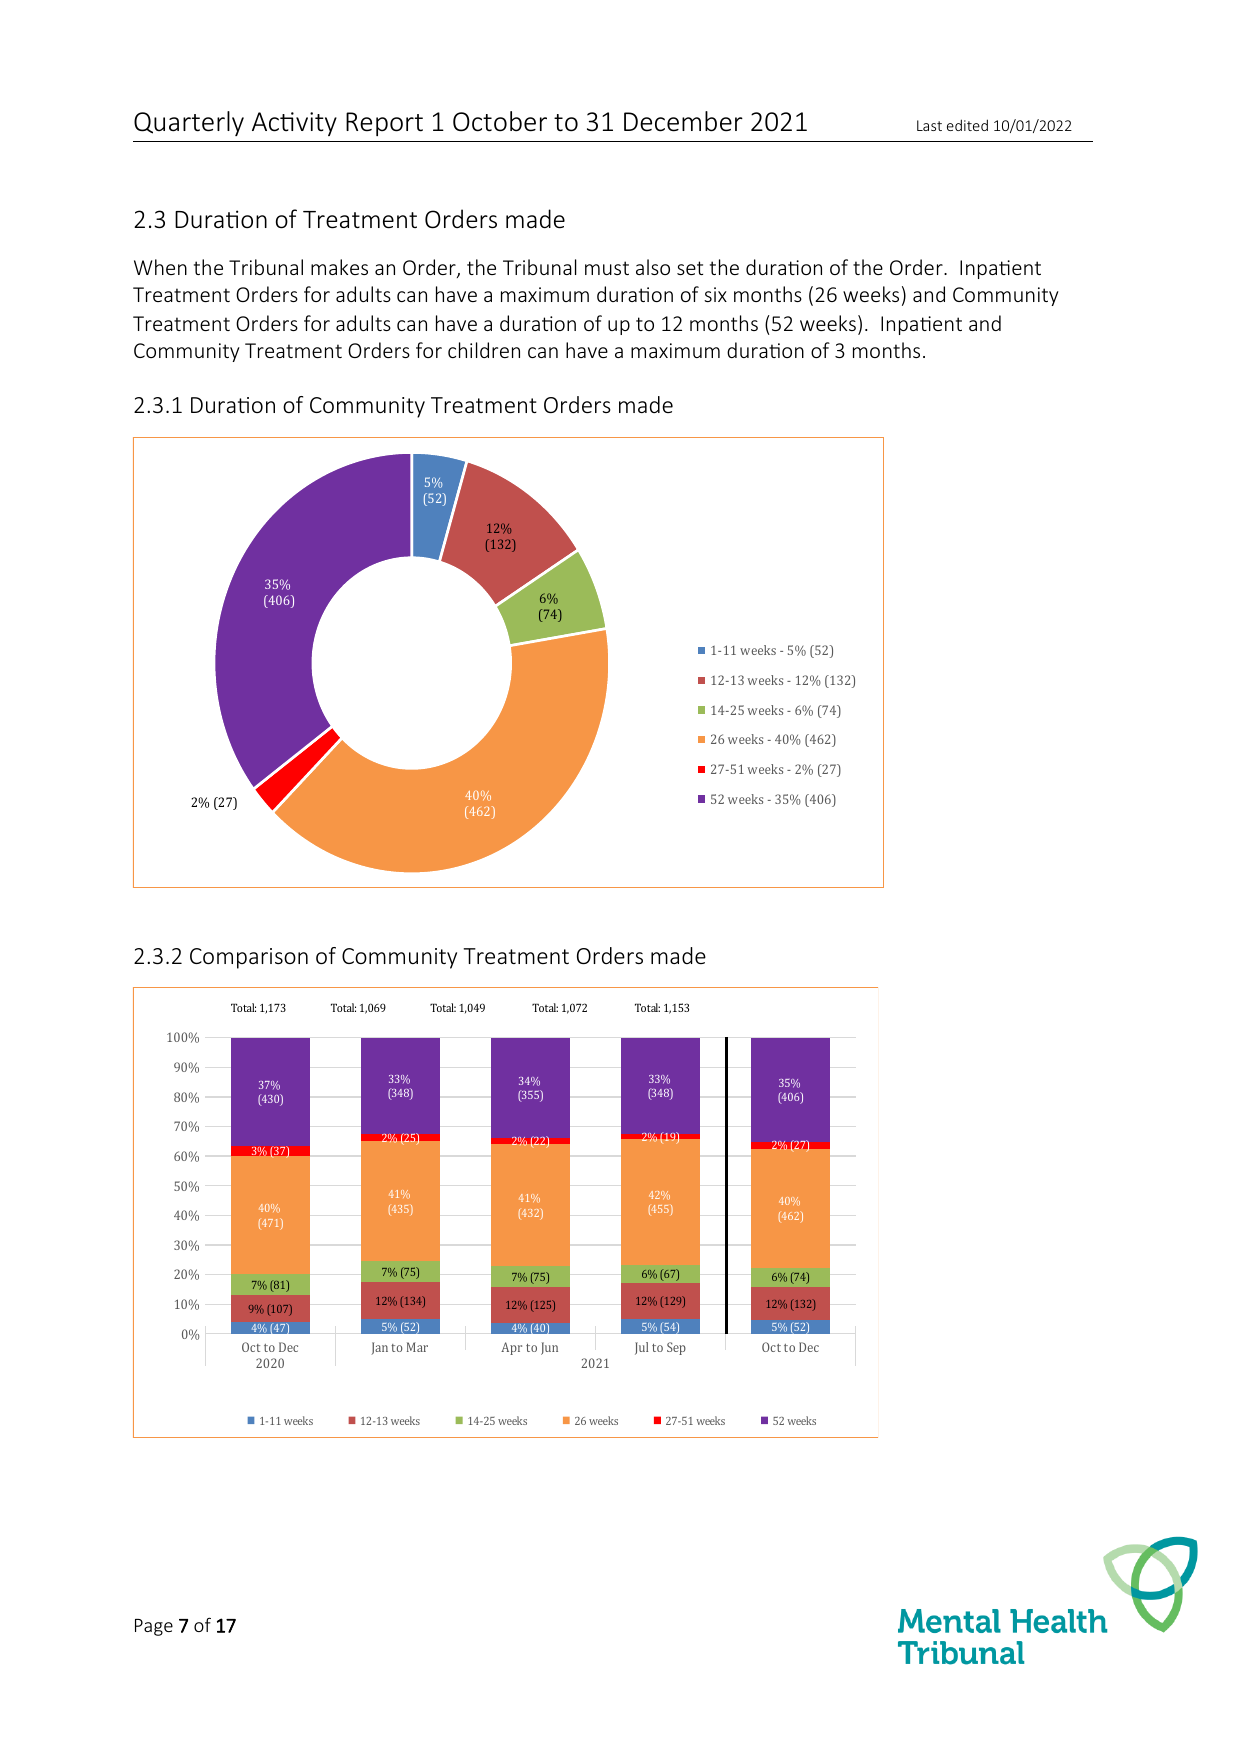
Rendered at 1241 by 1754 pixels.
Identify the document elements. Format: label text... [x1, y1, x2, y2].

subtitle 2.3.2 Comparison of Community Treatment Orders made [133, 940, 1093, 971]
subtitle When the Tribunal makes an Order, the Tribunal must also set the duration of the Order. Inpatient Treatment Orders for adults can have a maximum duration of six months (26 weeks) and Community Treatment Orders for adults can have a duration of up to 12 months (52 weeks). Inpatient and Community Treatment Orders for children can have a maximum duration of 3 months. [133, 253, 1093, 365]
subtitle 2.3 Duration of Treatment Orders made [133, 202, 1093, 235]
subtitle 2.3.1 Duration of Community Treatment Orders made [133, 390, 1093, 420]
picture [865, 1504, 1230, 1697]
